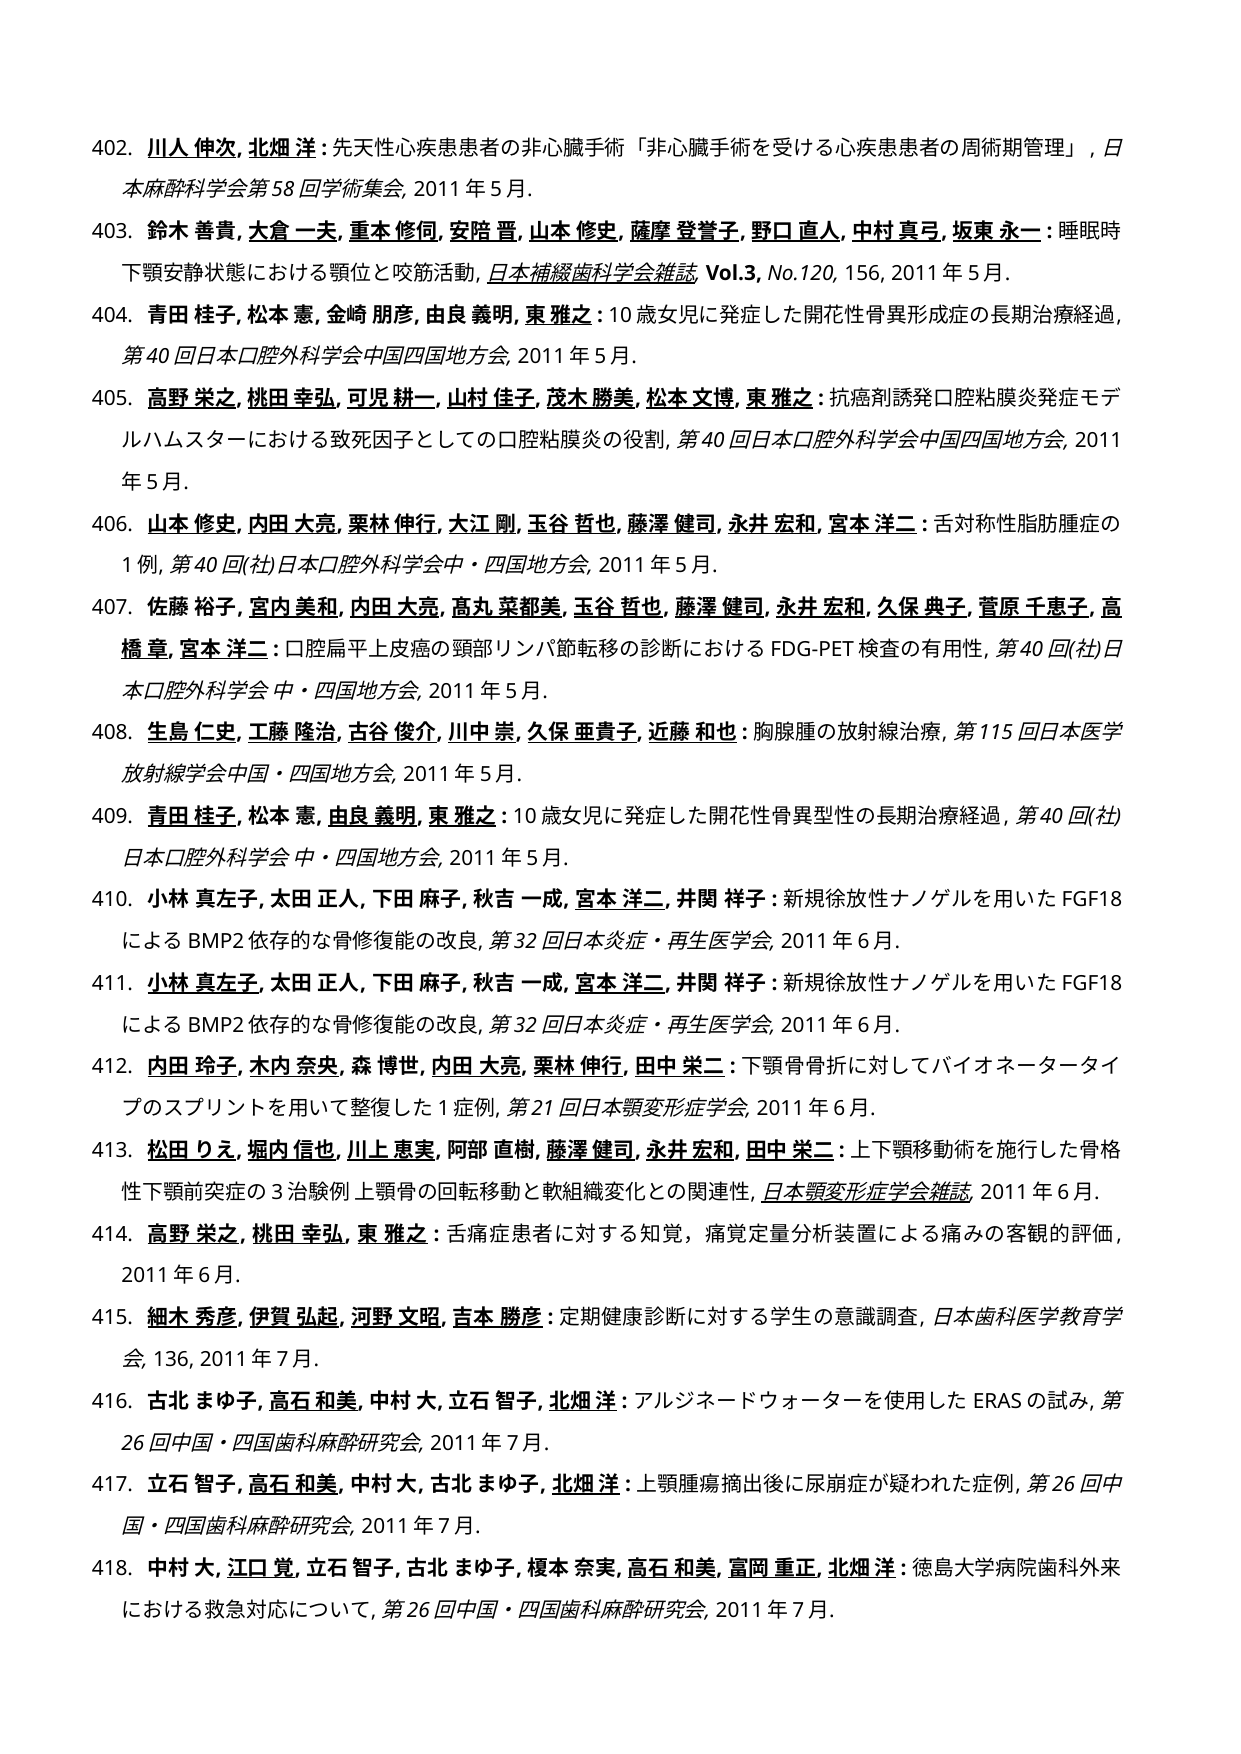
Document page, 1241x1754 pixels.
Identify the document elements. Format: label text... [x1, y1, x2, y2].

list 内田 玲子, 木内 奈央, 森 博世, 内田 大亮, 栗林 伸行, 田中 栄二 : 下顎骨骨折に対してバイオネータータイプのスプリントを用いて整復した1症例, 第21回日本顎変形症学会, 2011年6月. [92, 1044, 1122, 1128]
list 青田 桂子, 松本 憲, 金崎 朋彦, 由良 義明, 東 雅之 : 10歳女児に発症した開花性骨異形成症の長期治療経過, 第40回日本口腔外科学会中国四国地方会, 2011年5月. [92, 292, 1122, 376]
list 高野 栄之, 桃田 幸弘, 可児 耕一, 山村 佳子, 茂木 勝美, 松本 文博, 東 雅之 : 抗癌剤誘発口腔粘膜炎発症モデルハムスターにおける致死因子としての口腔粘膜炎の役割, 第40回日本口腔外科学会中国四国地方会, 2011年5月. [92, 376, 1122, 501]
list 中村 大, 江口 覚, 立石 智子, 古北 まゆ子, 榎本 奈実, 高石 和美, 富岡 重正, 北畑 洋 : 徳島大学病院歯科外来における救急対応について, 第26回中国・四国歯科麻酔研究会, 2011年7月. [92, 1545, 1122, 1629]
list 小林 真左子, 太田 正人, 下田 麻子, 秋吉 一成, 宮本 洋二, 井関 祥子 : 新規徐放性ナノゲルを用いたFGF18によるBMP2依存的な骨修復能の改良, 第32回日本炎症・再生医学会, 2011年6月. [92, 961, 1122, 1044]
list 松田 りえ, 堀内 信也, 川上 恵実, 阿部 直樹, 藤澤 健司, 永井 宏和, 田中 栄二 : 上下顎移動術を施行した骨格性下顎前突症の3治験例 上顎骨の回転移動と軟組織変化との関連性, 日本顎変形症学会雑誌, 2011年6月. [92, 1128, 1122, 1211]
list 鈴木 善貴, 大倉 一夫, 重本 修伺, 安陪 晋, 山本 修史, 薩摩 登誉子, 野口 直人, 中村 真弓, 坂東 永一 : 睡眠時下顎安静状態における顎位と咬筋活動, 日本補綴歯科学会雑誌, Vol.3, No.120, 156, 2011年5月. [92, 209, 1122, 292]
list 佐藤 裕子, 宮内 美和, 内田 大亮, 髙丸 菜都美, 玉谷 哲也, 藤澤 健司, 永井 宏和, 久保 典子, 菅原 千恵子, 高橋 章, 宮本 洋二 : 口腔扁平上皮癌の頸部リンパ節転移の診断におけるFDG-PET検査の有用性, 第40回(社)日本口腔外科学会 中・四国地方会, 2011年5月. [92, 584, 1122, 710]
list 高野 栄之, 桃田 幸弘, 東 雅之 : 舌痛症患者に対する知覚，痛覚定量分析装置による痛みの客観的評価, 2011年6月. [92, 1211, 1122, 1295]
list 川人 伸次, 北畑 洋 : 先天性心疾患患者の非心臓手術「非心臓手術を受ける心疾患患者の周術期管理」, 日本麻酔科学会第58回学術集会, 2011年5月. [92, 125, 1122, 209]
list 生島 仁史, 工藤 隆治, 古谷 俊介, 川中 崇, 久保 亜貴子, 近藤 和也 : 胸腺腫の放射線治療, 第115回日本医学放射線学会中国・四国地方会, 2011年5月. [92, 710, 1122, 793]
list 古北 まゆ子, 高石 和美, 中村 大, 立石 智子, 北畑 洋 : アルジネードウォーターを使用したERASの試み, 第26回中国・四国歯科麻酔研究会, 2011年7月. [92, 1378, 1122, 1462]
list 小林 真左子, 太田 正人, 下田 麻子, 秋吉 一成, 宮本 洋二, 井関 祥子 : 新規徐放性ナノゲルを用いたFGF18によるBMP2依存的な骨修復能の改良, 第32回日本炎症・再生医学会, 2011年6月. [92, 877, 1122, 961]
list 山本 修史, 内田 大亮, 栗林 伸行, 大江 剛, 玉谷 哲也, 藤澤 健司, 永井 宏和, 宮本 洋二 : 舌対称性脂肪腫症の1例, 第40回(社)日本口腔外科学会中・四国地方会, 2011年5月. [92, 501, 1122, 584]
list 青田 桂子, 松本 憲, 由良 義明, 東 雅之 : 10歳女児に発症した開花性骨異型性の長期治療経過, 第40回(社)日本口腔外科学会 中・四国地方会, 2011年5月. [92, 793, 1122, 877]
list 細木 秀彦, 伊賀 弘起, 河野 文昭, 吉本 勝彦 : 定期健康診断に対する学生の意識調査, 日本歯科医学教育学会, 136, 2011年7月. [92, 1295, 1122, 1378]
list 立石 智子, 高石 和美, 中村 大, 古北 まゆ子, 北畑 洋 : 上顎腫瘍摘出後に尿崩症が疑われた症例, 第26回中国・四国歯科麻酔研究会, 2011年7月. [92, 1462, 1122, 1545]
